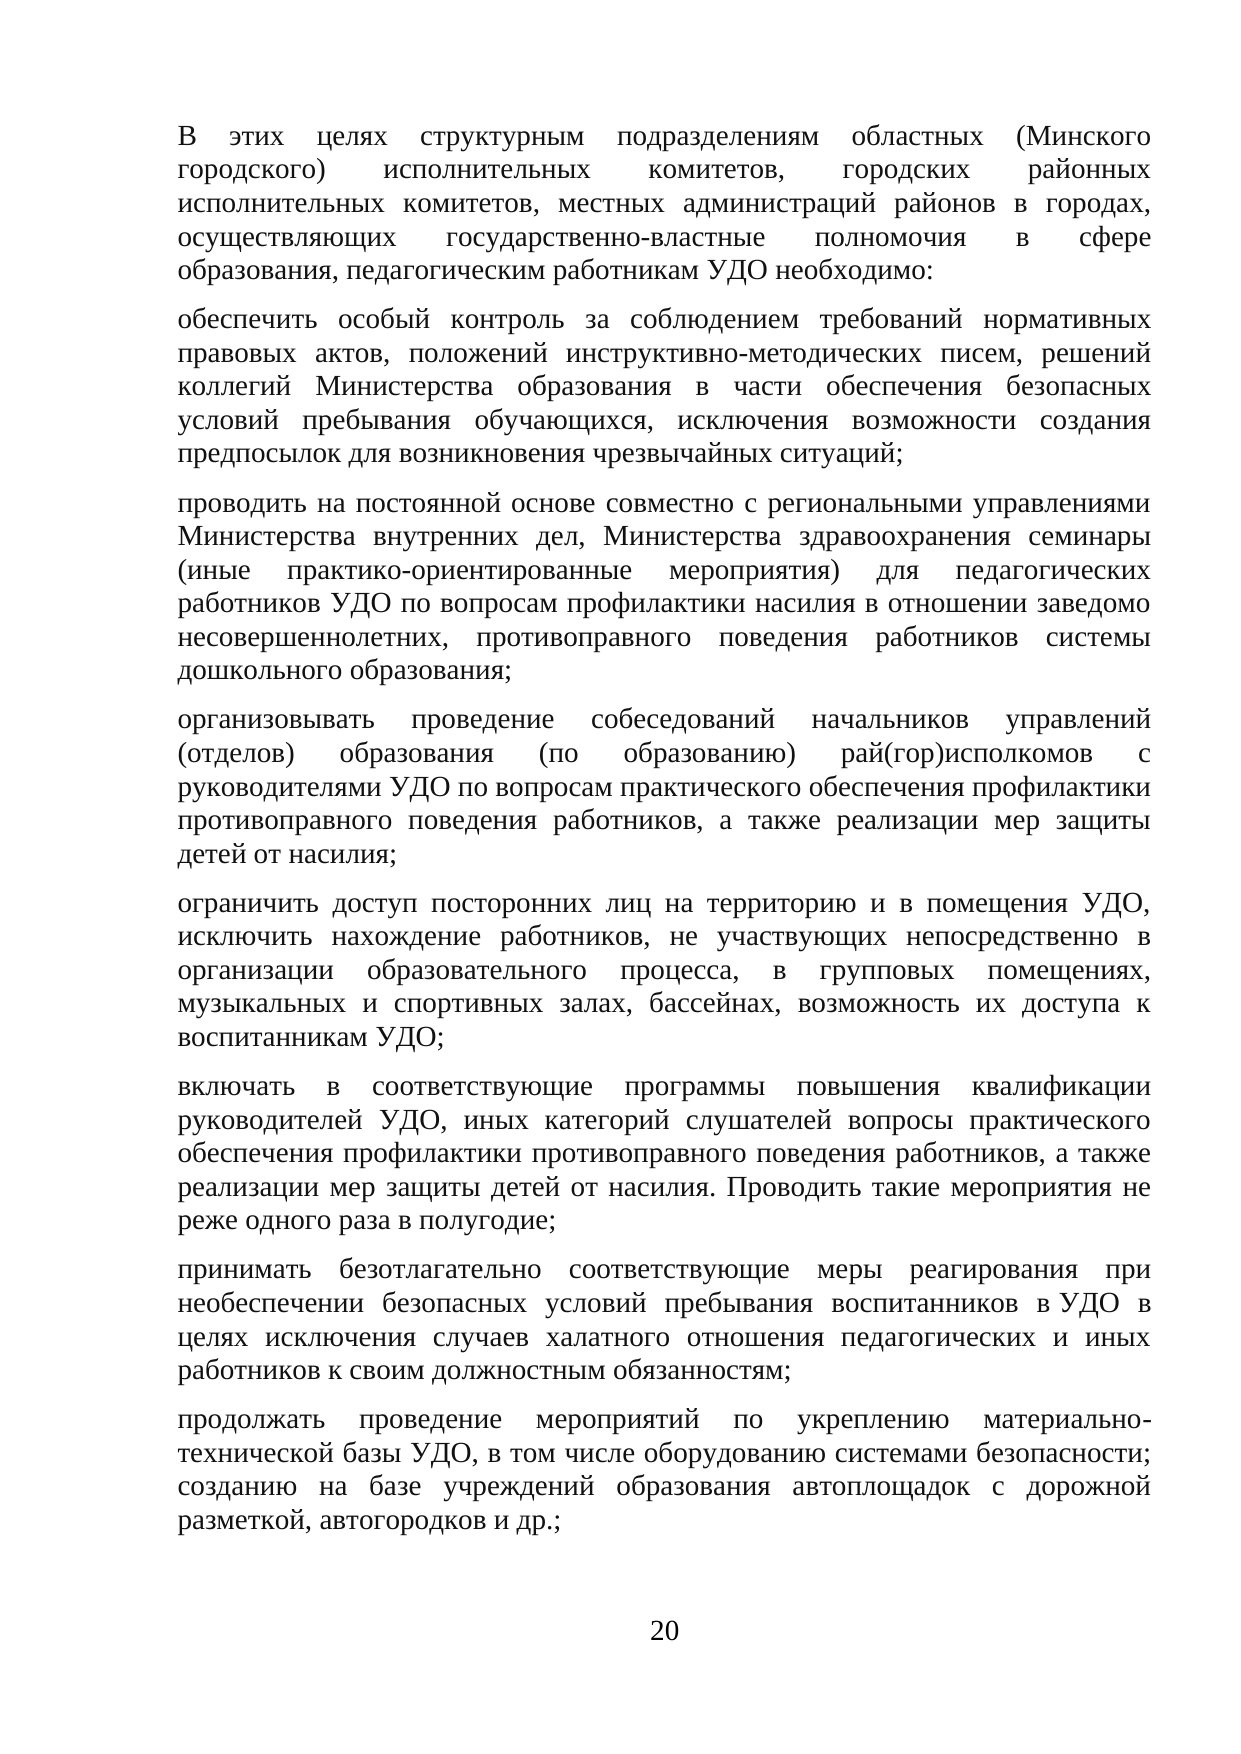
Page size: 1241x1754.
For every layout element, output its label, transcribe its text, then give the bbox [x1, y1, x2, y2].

text проводить на постоянной основе совместно с региональными управлениями Министерства внутренних дел, Министерства здравоохранения семинары (иные практико-ориентированные мероприятия) для педагогических работников УДО по вопросам профилактики насилия в отношении заведомо несовершеннолетних, противоправного поведения работников системы дошкольного образования; [177, 485, 1152, 686]
text В этих целях структурным подразделениям областных (Минского городского) исполнительных комитетов, городских районных исполнительных комитетов, местных администраций районов в городах, осуществляющих государственно-властные полномочия в сфере образования, педагогическим работникам УДО необходимо: [177, 118, 1152, 286]
text ограничить доступ посторонних лиц на территорию и в помещения УДО, исключить нахождение работников, не участвующих непосредственно в организации образовательного процесса, в групповых помещениях, музыкальных и спортивных залах, бассейнах, возможность их доступа к воспитанникам УДО; [177, 885, 1152, 1053]
text обеспечить особый контроль за соблюдением требований нормативных правовых актов, положений инструктивно-методических писем, решений коллегий Министерства образования в части обеспечения безопасных условий пребывания обучающихся, исключения возможности создания предпосылок для возникновения чрезвычайных ситуаций; [177, 301, 1152, 469]
text принимать безотлагательно соответствующие меры реагирования при необеспечении безопасных условий пребывания воспитанников в УДО в целях исключения случаев халатного отношения педагогических и иных работников к своим должностным обязанностям; [177, 1252, 1152, 1386]
text организовывать проведение собеседований начальников управлений (отделов) образования (по образованию) рай(гор)исполкомов с руководителями УДО по вопросам практического обеспечения профилактики противоправного поведения работников, а также реализации мер защиты детей от насилия; [177, 702, 1152, 869]
text включать в соответствующие программы повышения квалификации руководителей УДО, иных категорий слушателей вопросы практического обеспечения профилактики противоправного поведения работников, а также реализации мер защиты детей от насилия. Проводить такие мероприятия не реже одного раза в полугодие; [177, 1068, 1152, 1236]
text продолжать проведение мероприятий по укреплению материальнотехнической базы УДО, в том числе оборудованию системами безопасности; созданию на базе учреждений образования автоплощадок с дорожной разметкой, автогородков и др.; [177, 1401, 1152, 1536]
